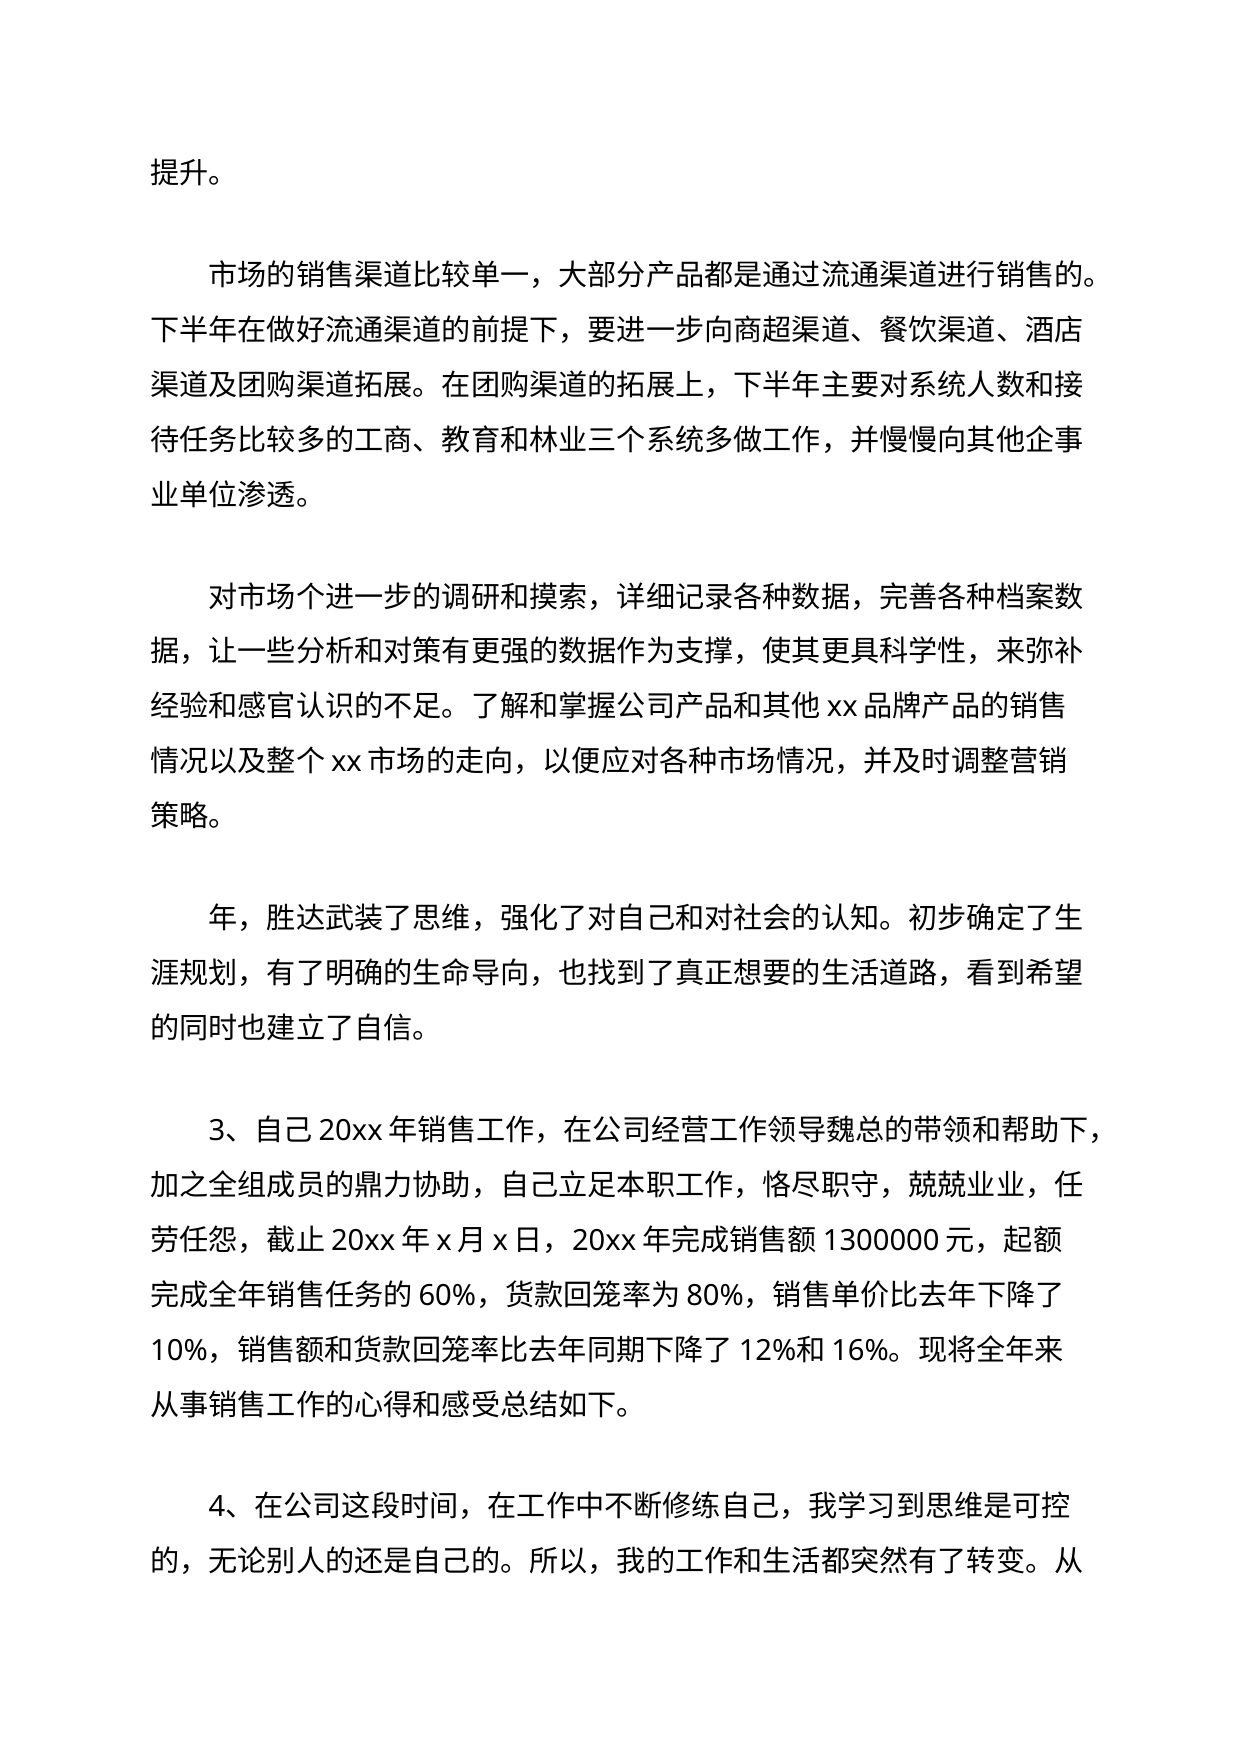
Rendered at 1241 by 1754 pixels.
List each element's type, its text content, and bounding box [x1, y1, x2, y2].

text 市场的销售渠道比较单一，大部分产品都是通过流通渠道进行销售的。下半年在做好流通渠道的前提下，要进一步向商超渠道、餐饮渠道、酒店渠道及团购渠道拓展。在团购渠道的拓展上，下半年主要对系统人数和接待任务比较多的工商、教育和林业三个系统多做工作，并慢慢向其他企事业单位渗透。 [150, 252, 1090, 514]
text 3、自己20xx年销售工作，在公司经营工作领导魏总的带领和帮助下，加之全组成员的鼎力协助，自己立足本职工作，恪尽职守，兢兢业业，任劳任怨，截止20xx年x月x日，20xx年完成销售额1300000元，起额完成全年销售任务的60%，货款回笼率为80%，销售单价比去年下降了10%，销售额和货款回笼率比去年同期下降了12%和16%。现将全年来从事销售工作的心得和感受总结如下。 [150, 1106, 1090, 1423]
text 对市场个进一步的调研和摸索，详细记录各种数据，完善各种档案数据，让一些分析和对策有更强的数据作为支撑，使其更具科学性，来弥补经验和感官认识的不足。了解和掌握公司产品和其他xx品牌产品的销售情况以及整个xx市场的走向，以便应对各种市场情况，并及时调整营销策略。 [150, 573, 1090, 835]
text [150, 150, 1090, 192]
text 年，胜达武装了思维，强化了对自己和对社会的认知。初步确定了生涯规划，有了明确的生命导向，也找到了真正想要的生活道路，看到希望的同时也建立了自信。 [150, 895, 1090, 1047]
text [150, 1483, 1090, 1580]
